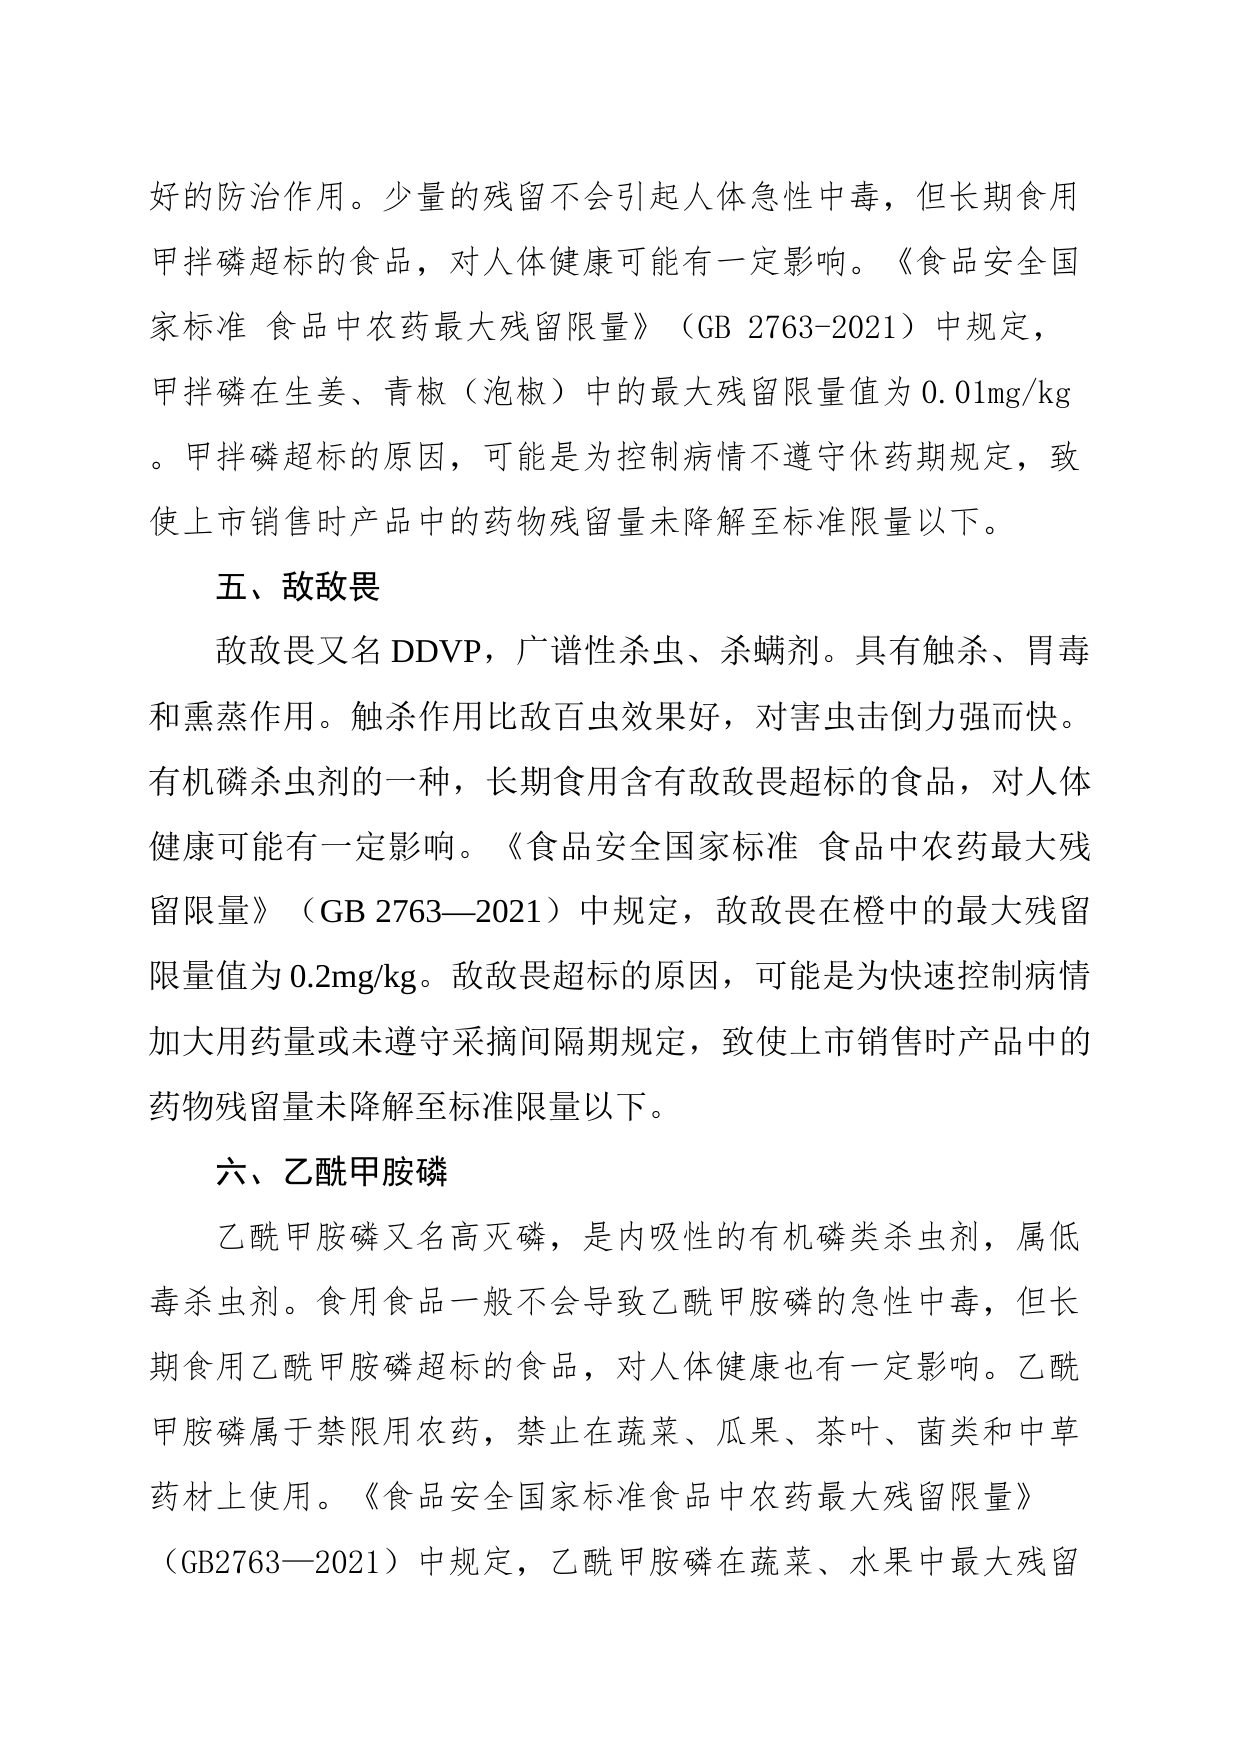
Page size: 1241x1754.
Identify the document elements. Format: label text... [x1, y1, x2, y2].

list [148, 162, 1093, 552]
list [148, 1202, 1093, 1592]
list 五、敌敌畏 [148, 552, 1093, 617]
list 敌敌畏又名DDVP，广谱性杀虫、杀螨剂。具有触杀、胃毒和熏蒸作用。触杀作用比敌百虫效果好，对害虫击倒力强而快。有机磷杀虫剂的一种，长期食用含有敌敌畏超标的食品，对人体健康可能有一定影响。《食品安全国家标准 食品中农药最大残留限量》（GB 2763—2021）中规定，敌敌畏在橙中的最大残留限量值为0.2mg/kg。敌敌畏超标的原因，可能是为快速控制病情加大用药量或未遵守采摘间隔期规定，致使上市销售时产品中的药物残留量未降解至标准限量以下。 [148, 617, 1093, 1137]
list 六、乙酰甲胺磷 [148, 1137, 1093, 1202]
